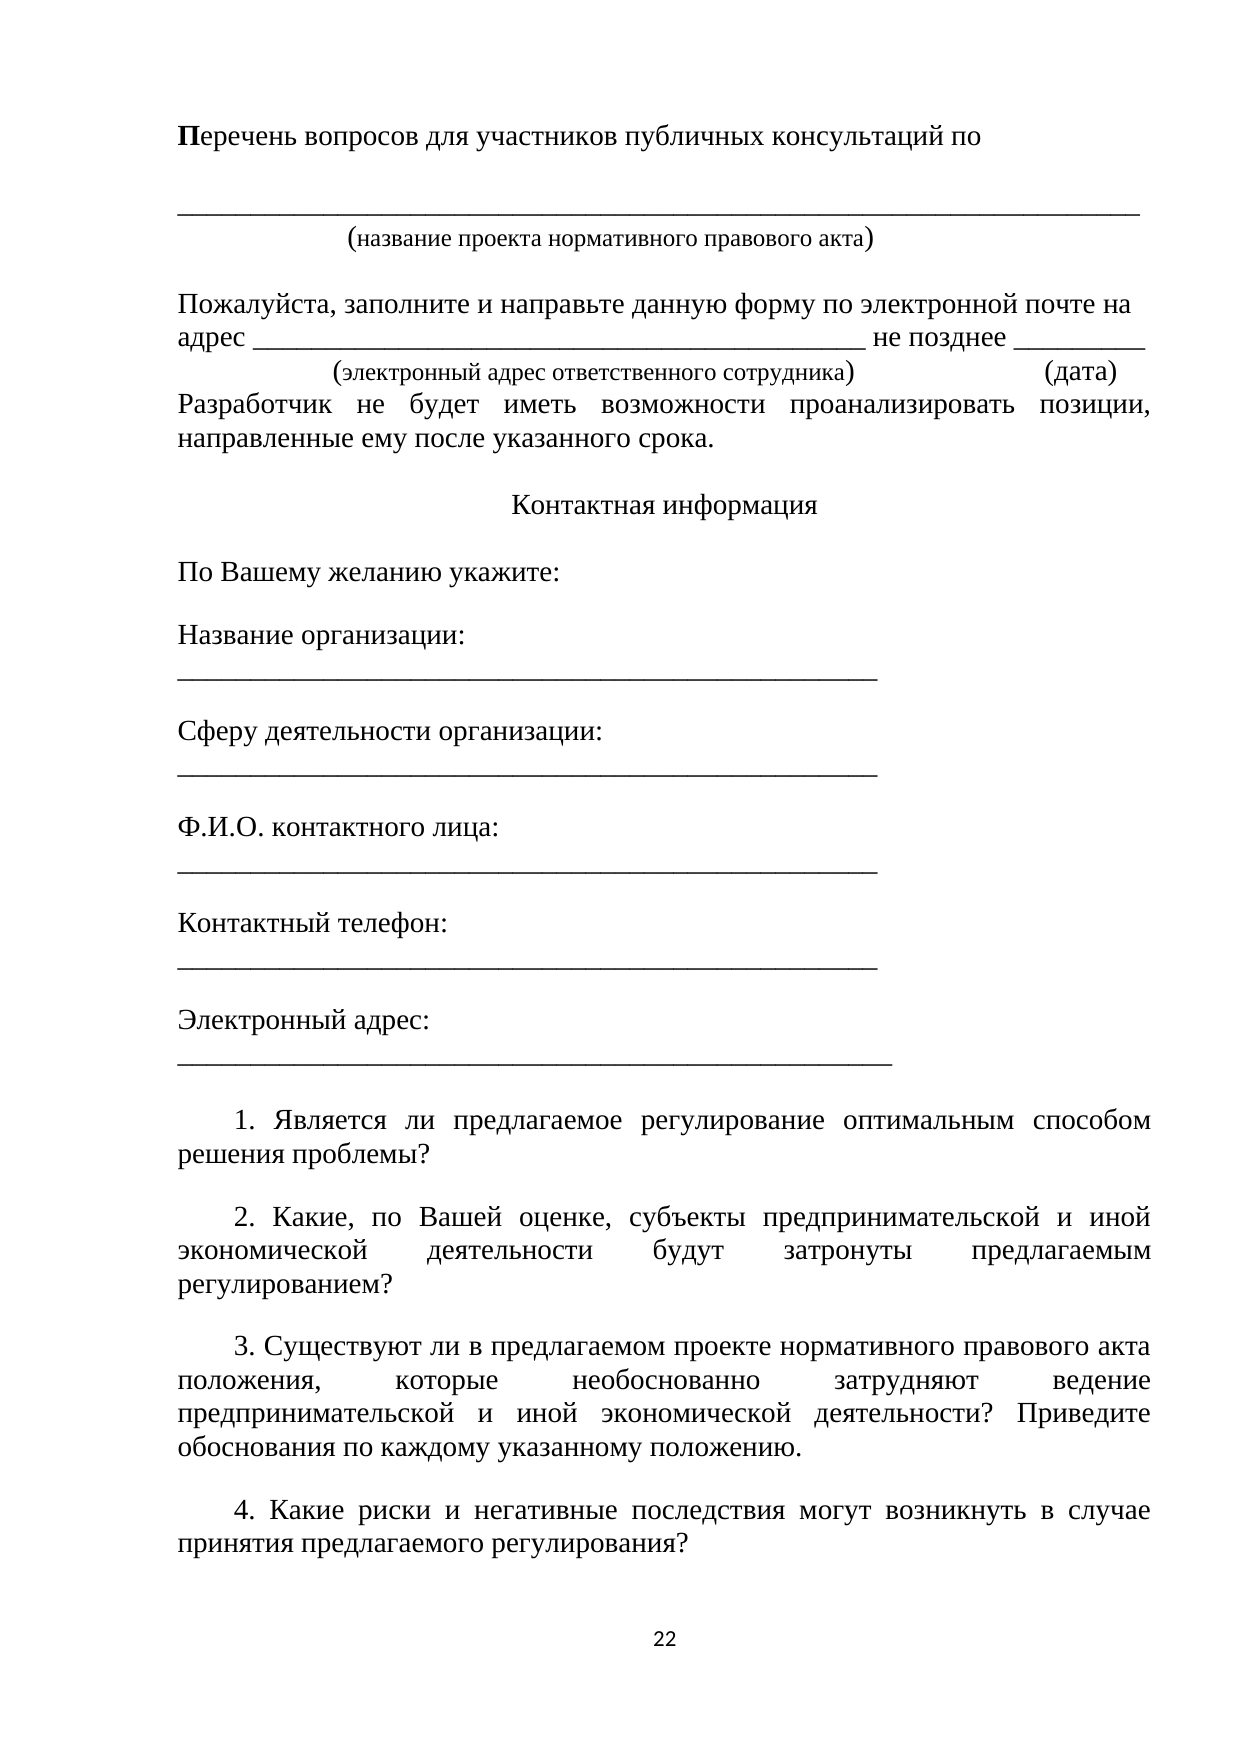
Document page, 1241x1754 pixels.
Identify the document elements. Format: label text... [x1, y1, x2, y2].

text 1. Является ли предлагаемое регулирование оптимальным способом решения проблемы? [177, 1102, 1152, 1169]
text Ф.И.О. контактного лица: ________________________________________________ [177, 809, 1152, 876]
text По Вашему желанию укажите: [177, 554, 1152, 588]
text 2. Какие, по Вашей оценке, субъекты предпринимательской и иной экономической деятельности будут затронуты предлагаемым регулированием? [177, 1199, 1152, 1299]
text 3. Существуют ли в предлагаемом проекте нормативного правового акта положения, которые необоснованно затрудняют ведение предпринимательской и иной экономической деятельности? Приведите обоснования по каждому указанному положению. [177, 1328, 1152, 1463]
text Контактная информация [177, 487, 1152, 521]
text (название проекта нормативного правового акта) [177, 219, 1152, 252]
text (электронный адрес ответственного сотрудника) (дата) [177, 353, 1152, 386]
text Контактный телефон: ________________________________________________ [177, 906, 1152, 973]
text Сферу деятельности организации: ________________________________________________ [177, 713, 1152, 780]
text Разработчик не будет иметь возможности проанализировать позиции, направленные ему после указанного срока. [177, 386, 1152, 453]
text Перечень вопросов для участников публичных консультаций по [177, 118, 1152, 152]
text Пожалуйста, заполните и направьте данную форму по электронной почте на [177, 286, 1152, 319]
text Название организации: ________________________________________________ [177, 617, 1152, 684]
text __________________________________________________________________ [177, 185, 1152, 219]
text 4. Какие риски и негативные последствия могут возникнуть в случае принятия предлагаемого регулирования? [177, 1492, 1152, 1559]
text адрес __________________________________________ не позднее _________ [177, 319, 1152, 353]
text Электронный адрес: _________________________________________________ [177, 1002, 1152, 1069]
